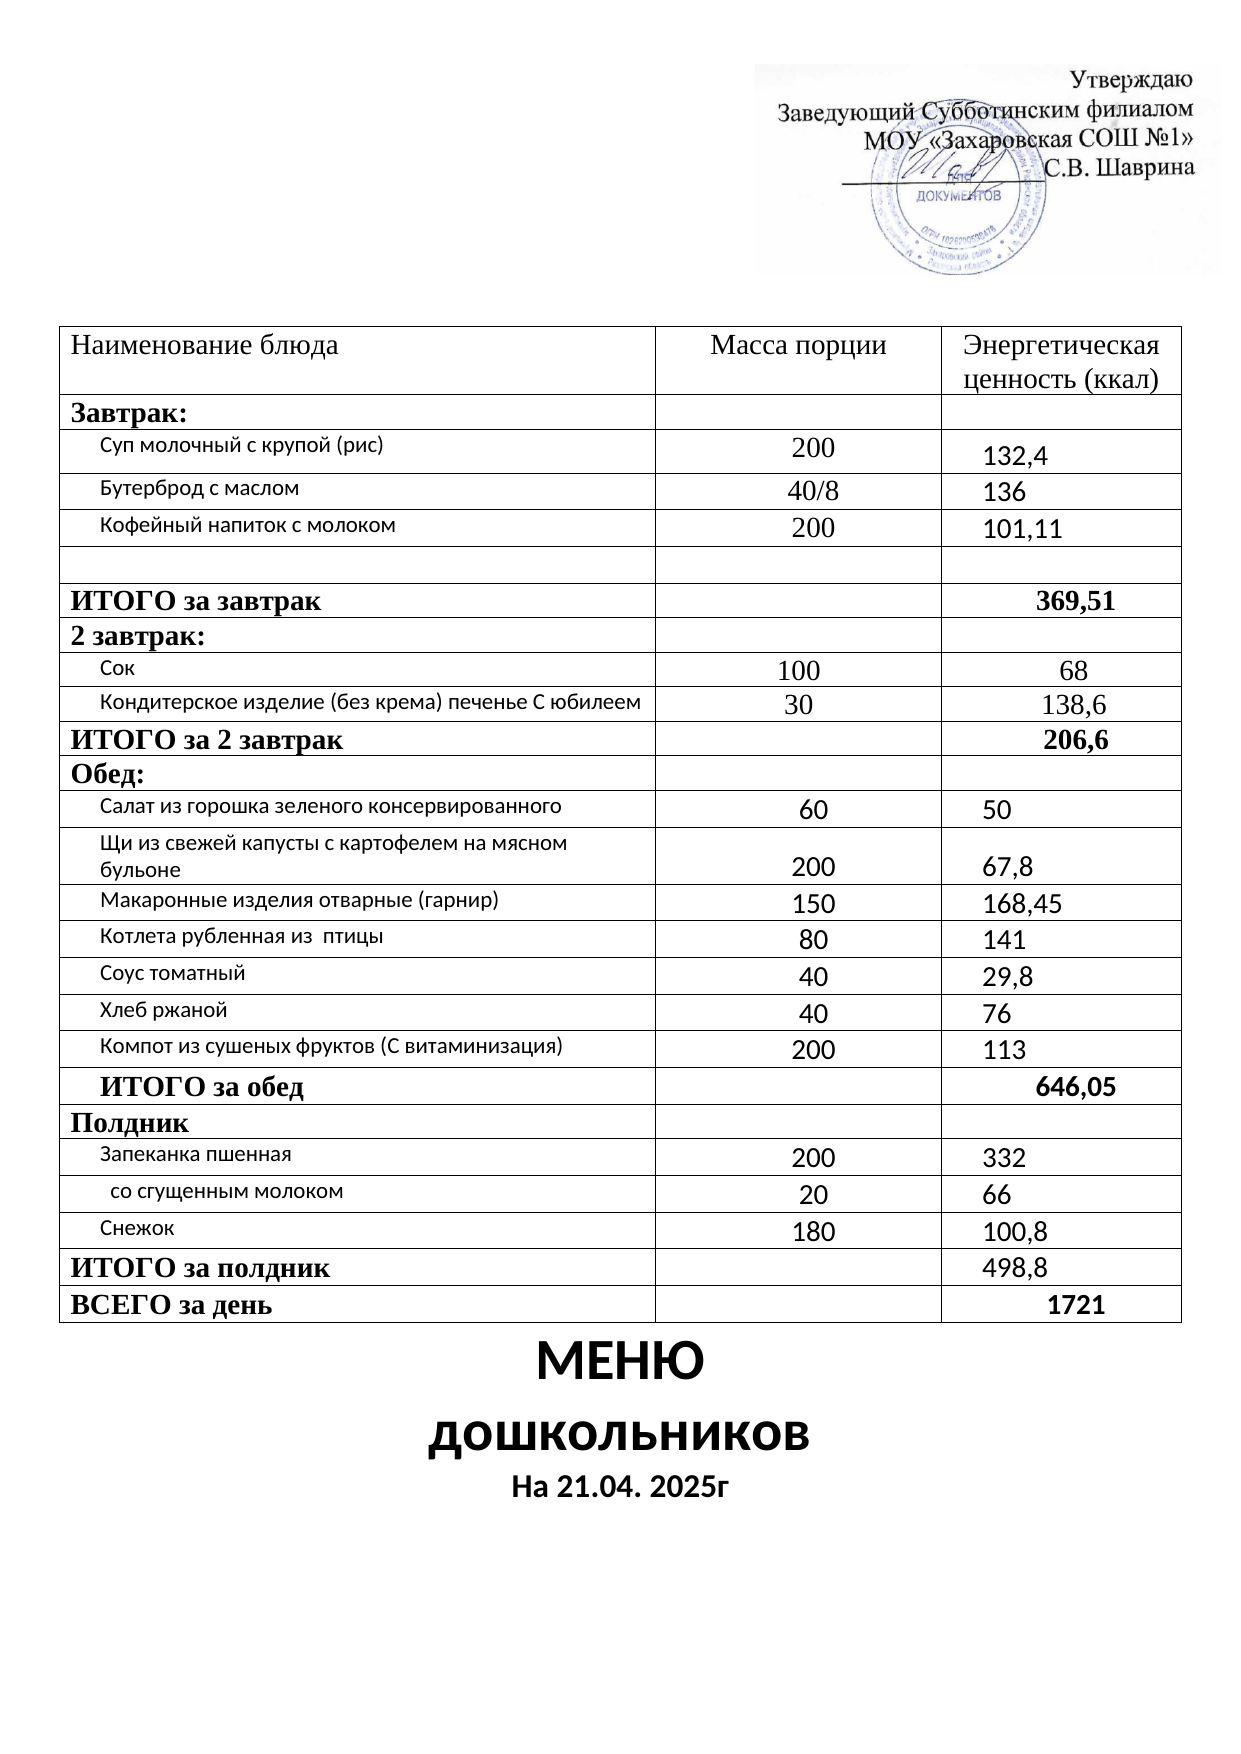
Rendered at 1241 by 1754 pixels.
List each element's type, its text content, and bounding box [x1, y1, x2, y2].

table_cell 150 [656, 885, 941, 920]
table_cell Завтрак: [60, 395, 655, 429]
table_header Масса порции [656, 327, 941, 394]
text МЕНЮ [59, 1323, 1181, 1394]
table_cell Обед: [60, 756, 655, 790]
table_cell 206,6 [942, 722, 1181, 755]
table_cell 132,4 [942, 430, 1181, 472]
table_cell 66 [942, 1176, 1181, 1212]
table_cell 369,51 [942, 584, 1181, 617]
table_cell 68 [942, 653, 1181, 686]
table_cell 50 [942, 791, 1181, 827]
table_cell [942, 618, 1181, 652]
table_cell 80 [656, 921, 941, 957]
text дошкольников [59, 1394, 1181, 1465]
table_cell 332 [942, 1139, 1181, 1175]
table_cell [656, 1105, 941, 1138]
table_cell 200 [656, 510, 941, 546]
picture [753, 64, 1222, 274]
table_cell 100,8 [942, 1213, 1181, 1248]
table_cell 168,45 [942, 885, 1181, 920]
table_cell 40/8 [656, 474, 941, 509]
table_cell 138,6 [942, 687, 1181, 721]
table_cell Котлета рубленная из птицы [60, 921, 655, 957]
table_cell [942, 395, 1181, 429]
table_cell Щи из свежей капусты с картофелем на мясном бульоне [60, 828, 655, 884]
table_cell 113 [942, 1031, 1181, 1067]
text На 21.04. 2025г [59, 1465, 1181, 1506]
table_cell [656, 722, 941, 755]
table_header Наименование блюда [60, 327, 655, 394]
table_cell 67,8 [942, 828, 1181, 884]
table_cell [942, 756, 1181, 790]
table_cell [656, 1286, 941, 1322]
table_cell 1721 [942, 1286, 1181, 1322]
table_cell Кондитерское изделие (без крема) печенье С юбилеем [60, 687, 655, 721]
table_cell Кофейный напиток с молоком [60, 510, 655, 546]
table_cell Соус томатный [60, 958, 655, 994]
table_cell 29,8 [942, 958, 1181, 994]
table_cell Компот из сушеных фруктов (С витаминизация) [60, 1031, 655, 1067]
table_cell Хлеб ржаной [60, 995, 655, 1030]
table_cell [656, 756, 941, 790]
table_cell [656, 584, 941, 617]
table_cell 200 [656, 430, 941, 472]
table_cell Сок [60, 653, 655, 686]
table_cell Макаронные изделия отварные (гарнир) [60, 885, 655, 920]
table_cell ИТОГО за обед [60, 1068, 655, 1104]
table_cell 101,11 [942, 510, 1181, 546]
table_cell 76 [942, 995, 1181, 1030]
table_cell ИТОГО за 2 завтрак [60, 722, 655, 755]
table_cell Полдник [60, 1105, 655, 1138]
table_cell [656, 395, 941, 429]
table_cell 60 [656, 791, 941, 827]
table_cell 2 завтрак: [60, 618, 655, 652]
table_cell 40 [656, 958, 941, 994]
table_cell [60, 547, 655, 582]
table_header Энергетическая ценность (ккал) [942, 327, 1181, 394]
table_cell Салат из горошка зеленого консервированного [60, 791, 655, 827]
table_cell 180 [656, 1213, 941, 1248]
table_cell [942, 1105, 1181, 1138]
table_cell 136 [942, 474, 1181, 509]
table_cell ИТОГО за завтрак [60, 584, 655, 617]
table_cell ВСЕГО за день [60, 1286, 655, 1322]
table_cell 200 [656, 1139, 941, 1175]
table_cell [656, 1249, 941, 1285]
table_cell [656, 618, 941, 652]
table_cell 200 [656, 1031, 941, 1067]
table_cell 646,05 [942, 1068, 1181, 1104]
table_cell ИТОГО за полдник [60, 1249, 655, 1285]
table_cell 498,8 [942, 1249, 1181, 1285]
table_cell 20 [656, 1176, 941, 1212]
table_cell 141 [942, 921, 1181, 957]
table_cell Бутерброд с маслом [60, 474, 655, 509]
table_cell [942, 547, 1181, 582]
table_cell 40 [656, 995, 941, 1030]
table_cell [656, 1068, 941, 1104]
table_cell Снежок [60, 1213, 655, 1248]
table_cell 100 [656, 653, 941, 686]
table_cell со сгущенным молоком [60, 1176, 655, 1212]
table_cell Суп молочный с крупой (рис) [60, 430, 655, 472]
table_cell 200 [656, 828, 941, 884]
table_cell [656, 547, 941, 582]
table_cell 30 [656, 687, 941, 721]
table_cell Запеканка пшенная [60, 1139, 655, 1175]
